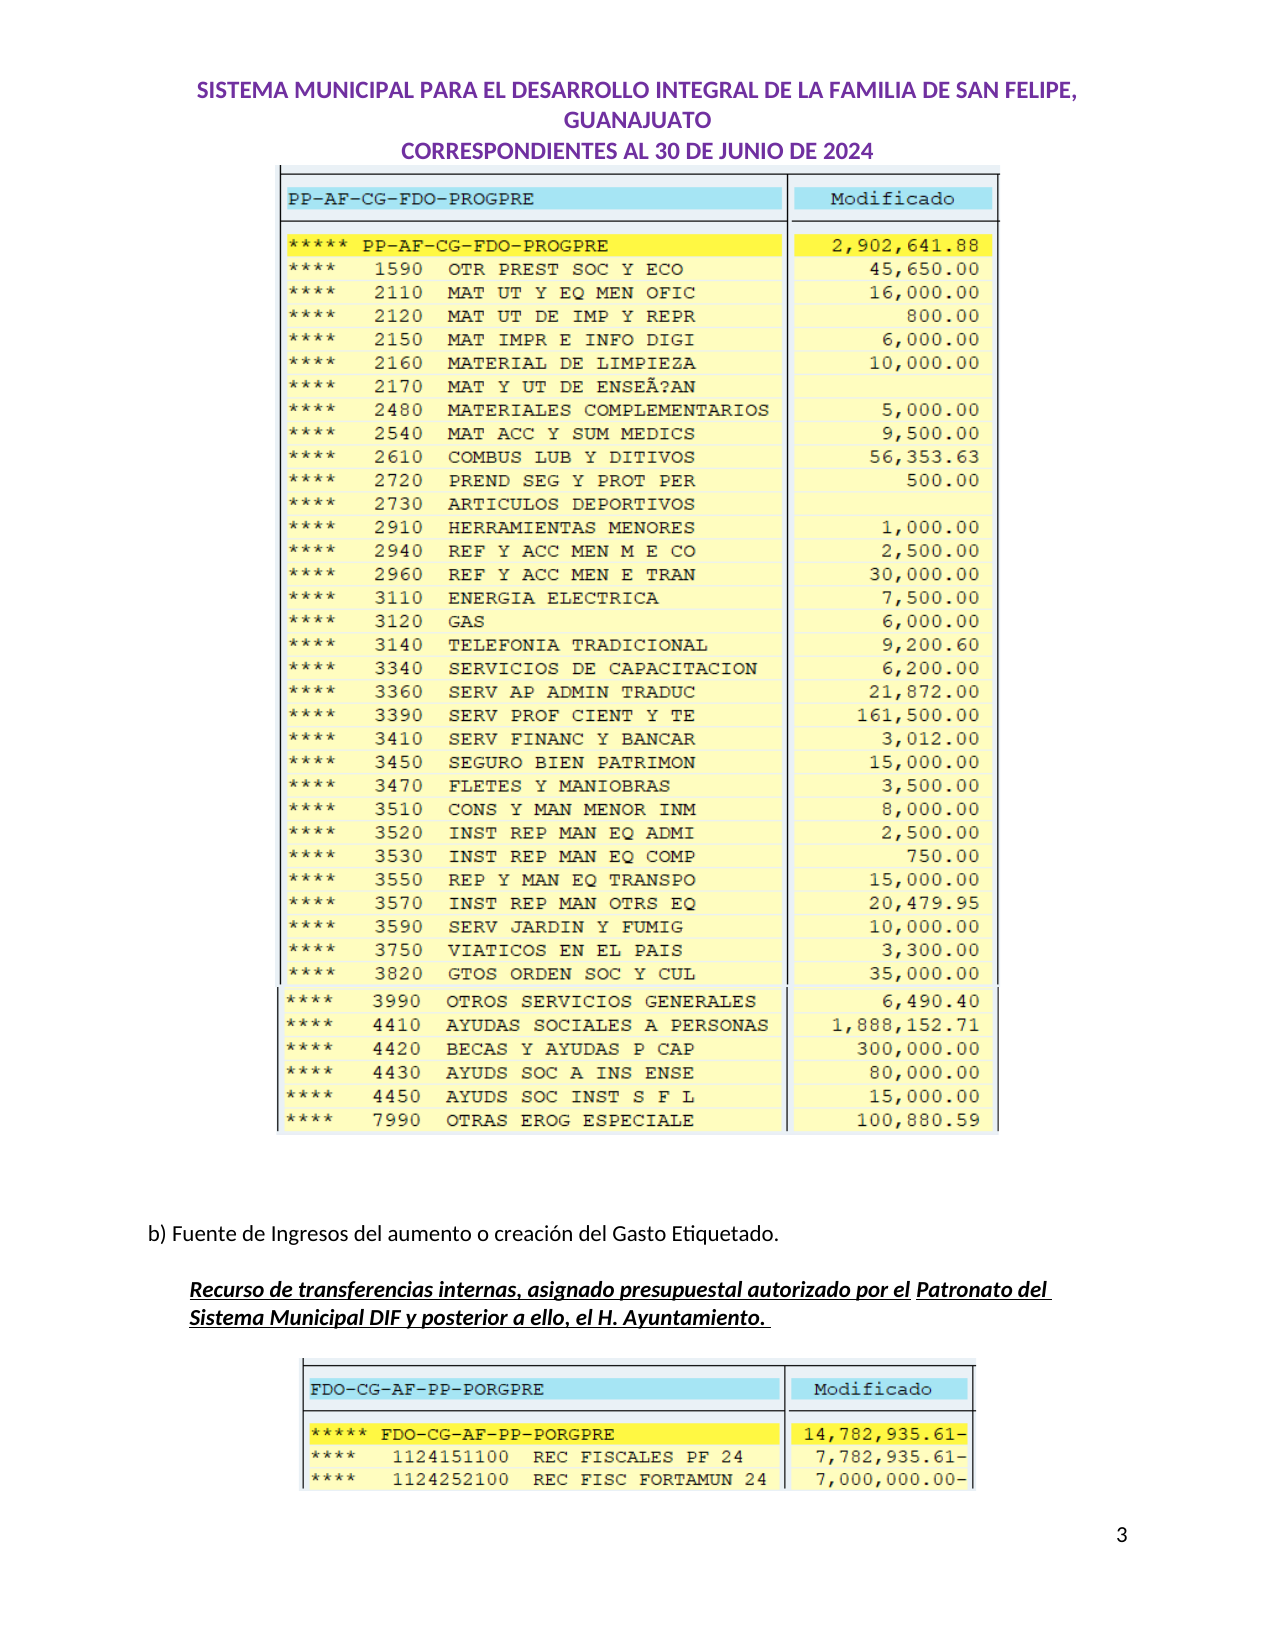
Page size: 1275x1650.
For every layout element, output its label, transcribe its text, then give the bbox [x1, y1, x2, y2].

text b) Fuente de Ingresos del aumento o creación del Gasto Etiquetado. [148, 1219, 1127, 1247]
picture [298, 1358, 977, 1491]
subtitle Recurso de transferencias internas, asignado presupuestal autorizado por el Patronato del Sistema Municipal DIF y posterior a ello, el H. Ayuntamiento. [189, 1275, 1127, 1331]
picture [275, 165, 1001, 1135]
